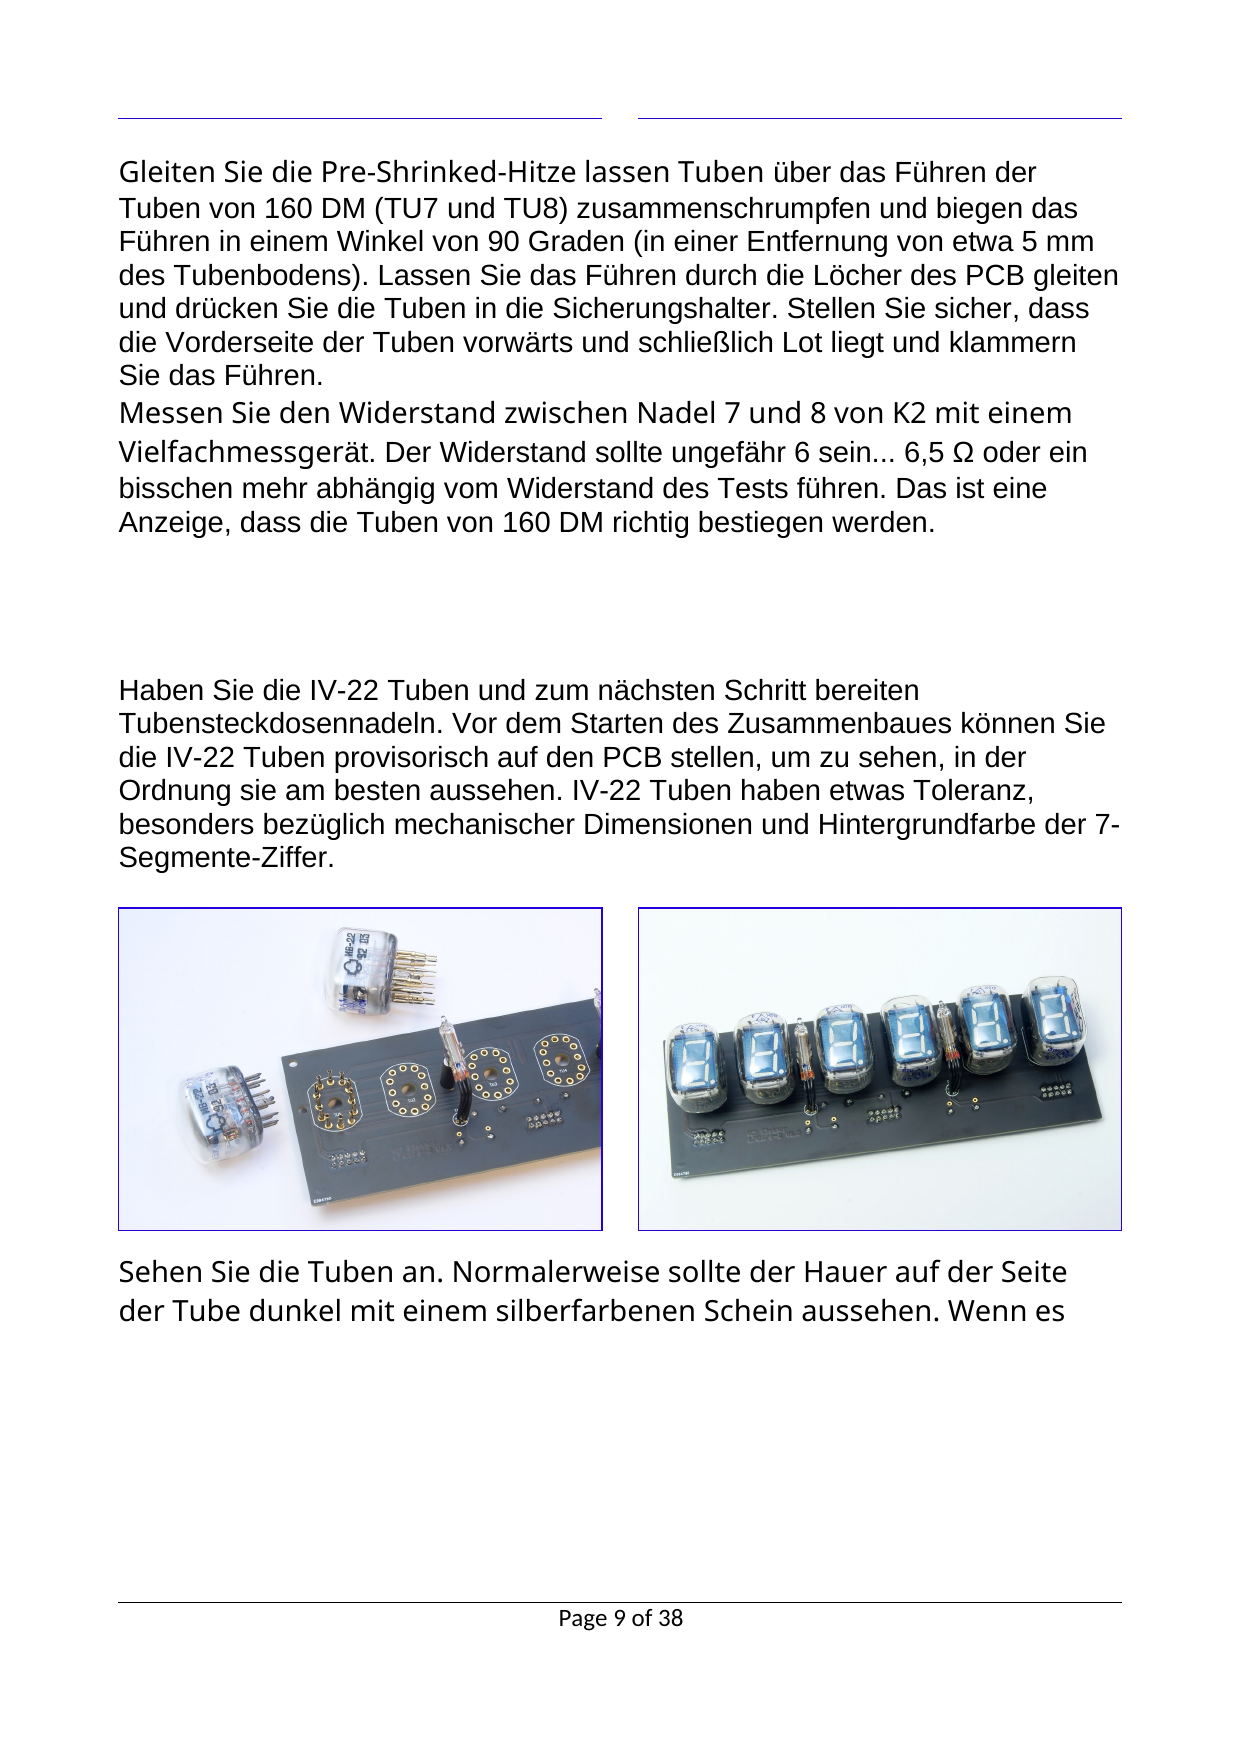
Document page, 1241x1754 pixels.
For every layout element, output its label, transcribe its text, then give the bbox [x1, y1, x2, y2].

text Gleiten Sie die Pre-Shrinked-Hitze lassen Tuben über das Führen der Tuben von 160 DM (TU7 und TU8) zusammenschrumpfen und biegen das Führen in einem Winkel von 90 Graden (in einer Entfernung von etwa 5 mm des Tubenbodens). Lassen Sie das Führen durch die Löcher des PCB gleiten und drücken Sie die Tuben in die Sicherungshalter. Stellen Sie sicher, dass die Vorderseite der Tuben vorwärts und schließlich Lot liegt und klammern Sie das Führen. [118, 151, 1122, 392]
text Messen Sie den Widerstand zwischen Nadel 7 und 8 von K2 mit einem Vielfachmessgerät. Der Widerstand sollte ungefähr 6 sein... 6,5 Ω oder ein bisschen mehr abhängig vom Widerstand des Tests führen. Das ist eine Anzeige, dass die Tuben von 160 DM richtig bestiegen werden. [118, 392, 1122, 538]
picture [639, 909, 1121, 1230]
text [118, 1251, 1122, 1330]
text Haben Sie die IV-22 Tuben und zum nächsten Schritt bereiten Tubensteckdosennadeln. Vor dem Starten des Zusammenbaues können Sie die IV-22 Tuben provisorisch auf den PCB stellen, um zu sehen, in der Ordnung sie am besten aussehen. IV-22 Tuben haben etwas Toleranz, besonders bezüglich mechanischer Dimensionen und Hintergrundfarbe der 7-Segmente-Ziffer. [118, 672, 1122, 874]
picture [119, 909, 601, 1230]
